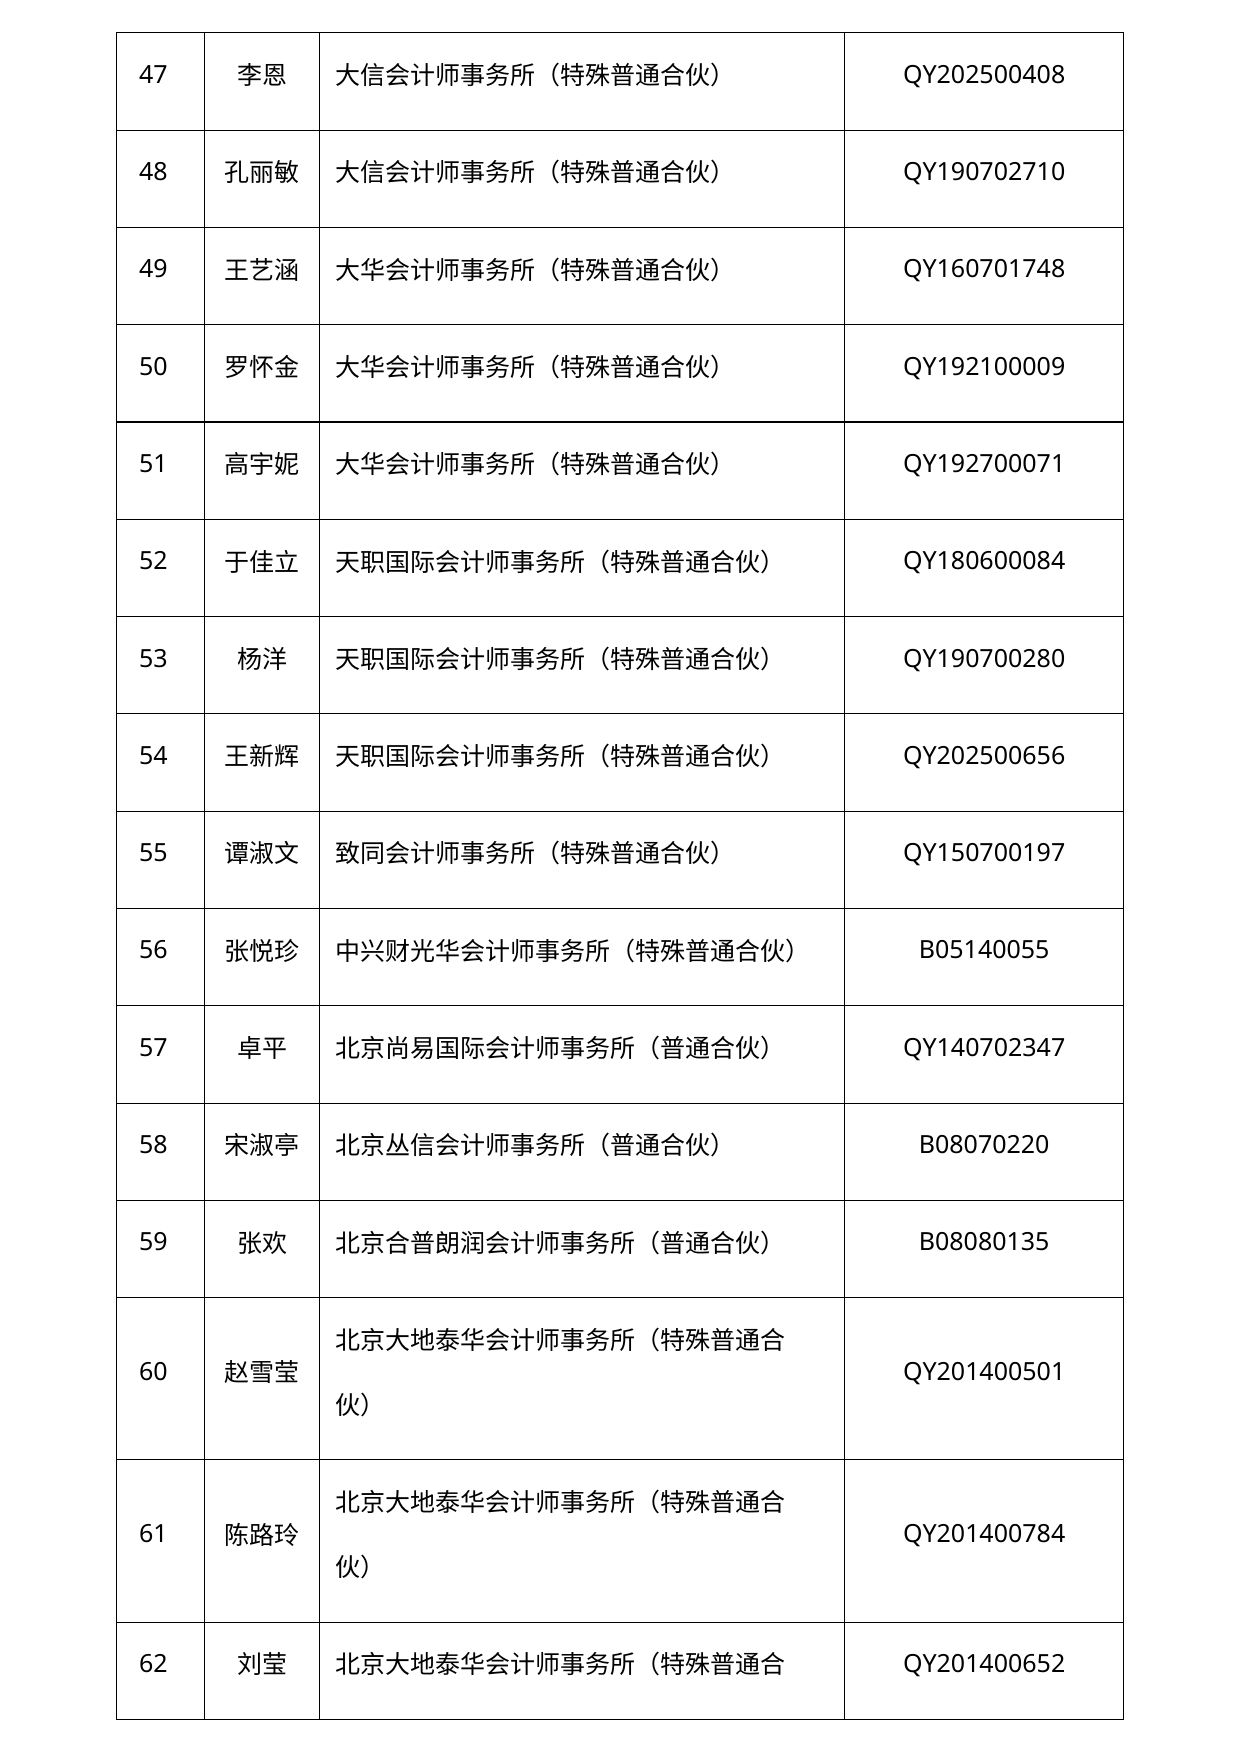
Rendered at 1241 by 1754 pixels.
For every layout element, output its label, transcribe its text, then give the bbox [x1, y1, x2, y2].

table_cell 天职国际会计师事务所（特殊普通合伙） [320, 714, 844, 811]
table_cell 王艺涵 [205, 228, 319, 324]
table_cell 大信会计师事务所（特殊普通合伙） [320, 131, 844, 227]
table_cell 刘莹 [205, 1623, 319, 1719]
table_cell [117, 131, 204, 227]
table_cell 高宇妮 [205, 423, 319, 519]
table_cell 卓平 [205, 1006, 319, 1102]
table_cell QY202500408 [845, 33, 1123, 129]
table_cell [117, 909, 204, 1005]
table_cell 赵雪莹 [205, 1298, 319, 1459]
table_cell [320, 1623, 844, 1719]
table_cell 大信会计师事务所（特殊普通合伙） [320, 33, 844, 129]
table_cell 北京大地泰华会计师事务所（特殊普通合伙） [320, 1298, 844, 1459]
table_cell 宋淑亭 [205, 1104, 319, 1200]
table_cell [117, 812, 204, 908]
table_cell [117, 617, 204, 713]
table_cell 张悦珍 [205, 909, 319, 1005]
table_cell 罗怀金 [205, 325, 319, 421]
table_cell 致同会计师事务所（特殊普通合伙） [320, 812, 844, 908]
table_cell QY180600084 [845, 520, 1123, 616]
table_cell 王新辉 [205, 714, 319, 811]
table_cell QY201400501 [845, 1298, 1123, 1459]
table_cell QY201400784 [845, 1460, 1123, 1622]
table_cell B08070220 [845, 1104, 1123, 1200]
table_cell [117, 1460, 204, 1622]
table_cell 北京丛信会计师事务所（普通合伙） [320, 1104, 844, 1200]
table_cell 大华会计师事务所（特殊普通合伙） [320, 228, 844, 324]
table_cell 张欢 [205, 1201, 319, 1297]
table_cell QY192700071 [845, 423, 1123, 519]
table_cell [117, 520, 204, 616]
table_cell 陈路玲 [205, 1460, 319, 1622]
table_cell QY150700197 [845, 812, 1123, 908]
table_cell [117, 1623, 204, 1719]
table_cell [117, 325, 204, 421]
table_cell 天职国际会计师事务所（特殊普通合伙） [320, 617, 844, 713]
table_cell [117, 1104, 204, 1200]
table_cell QY192100009 [845, 325, 1123, 421]
table_cell [117, 228, 204, 324]
table_cell 大华会计师事务所（特殊普通合伙） [320, 423, 844, 519]
table_cell [117, 714, 204, 811]
table_cell 李恩 [205, 33, 319, 129]
table_cell [117, 1201, 204, 1297]
table_cell 中兴财光华会计师事务所（特殊普通合伙） [320, 909, 844, 1005]
table_cell QY140702347 [845, 1006, 1123, 1102]
table_cell B08080135 [845, 1201, 1123, 1297]
table_cell QY160701748 [845, 228, 1123, 324]
table_cell 谭淑文 [205, 812, 319, 908]
table_cell B05140055 [845, 909, 1123, 1005]
table_cell 大华会计师事务所（特殊普通合伙） [320, 325, 844, 421]
table_cell 天职国际会计师事务所（特殊普通合伙） [320, 520, 844, 616]
table_cell 北京合普朗润会计师事务所（普通合伙） [320, 1201, 844, 1297]
table_cell 北京尚易国际会计师事务所（普通合伙） [320, 1006, 844, 1102]
table_cell 杨洋 [205, 617, 319, 713]
table_cell [117, 423, 204, 519]
table_cell 于佳立 [205, 520, 319, 616]
table_cell 孔丽敏 [205, 131, 319, 227]
table_cell QY190700280 [845, 617, 1123, 713]
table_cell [320, 1460, 844, 1622]
table_cell [117, 1298, 204, 1459]
table_cell [117, 1006, 204, 1102]
table_cell QY190702710 [845, 131, 1123, 227]
table_cell QY201400652 [845, 1623, 1123, 1719]
table_cell [117, 33, 204, 129]
table_cell QY202500656 [845, 714, 1123, 811]
